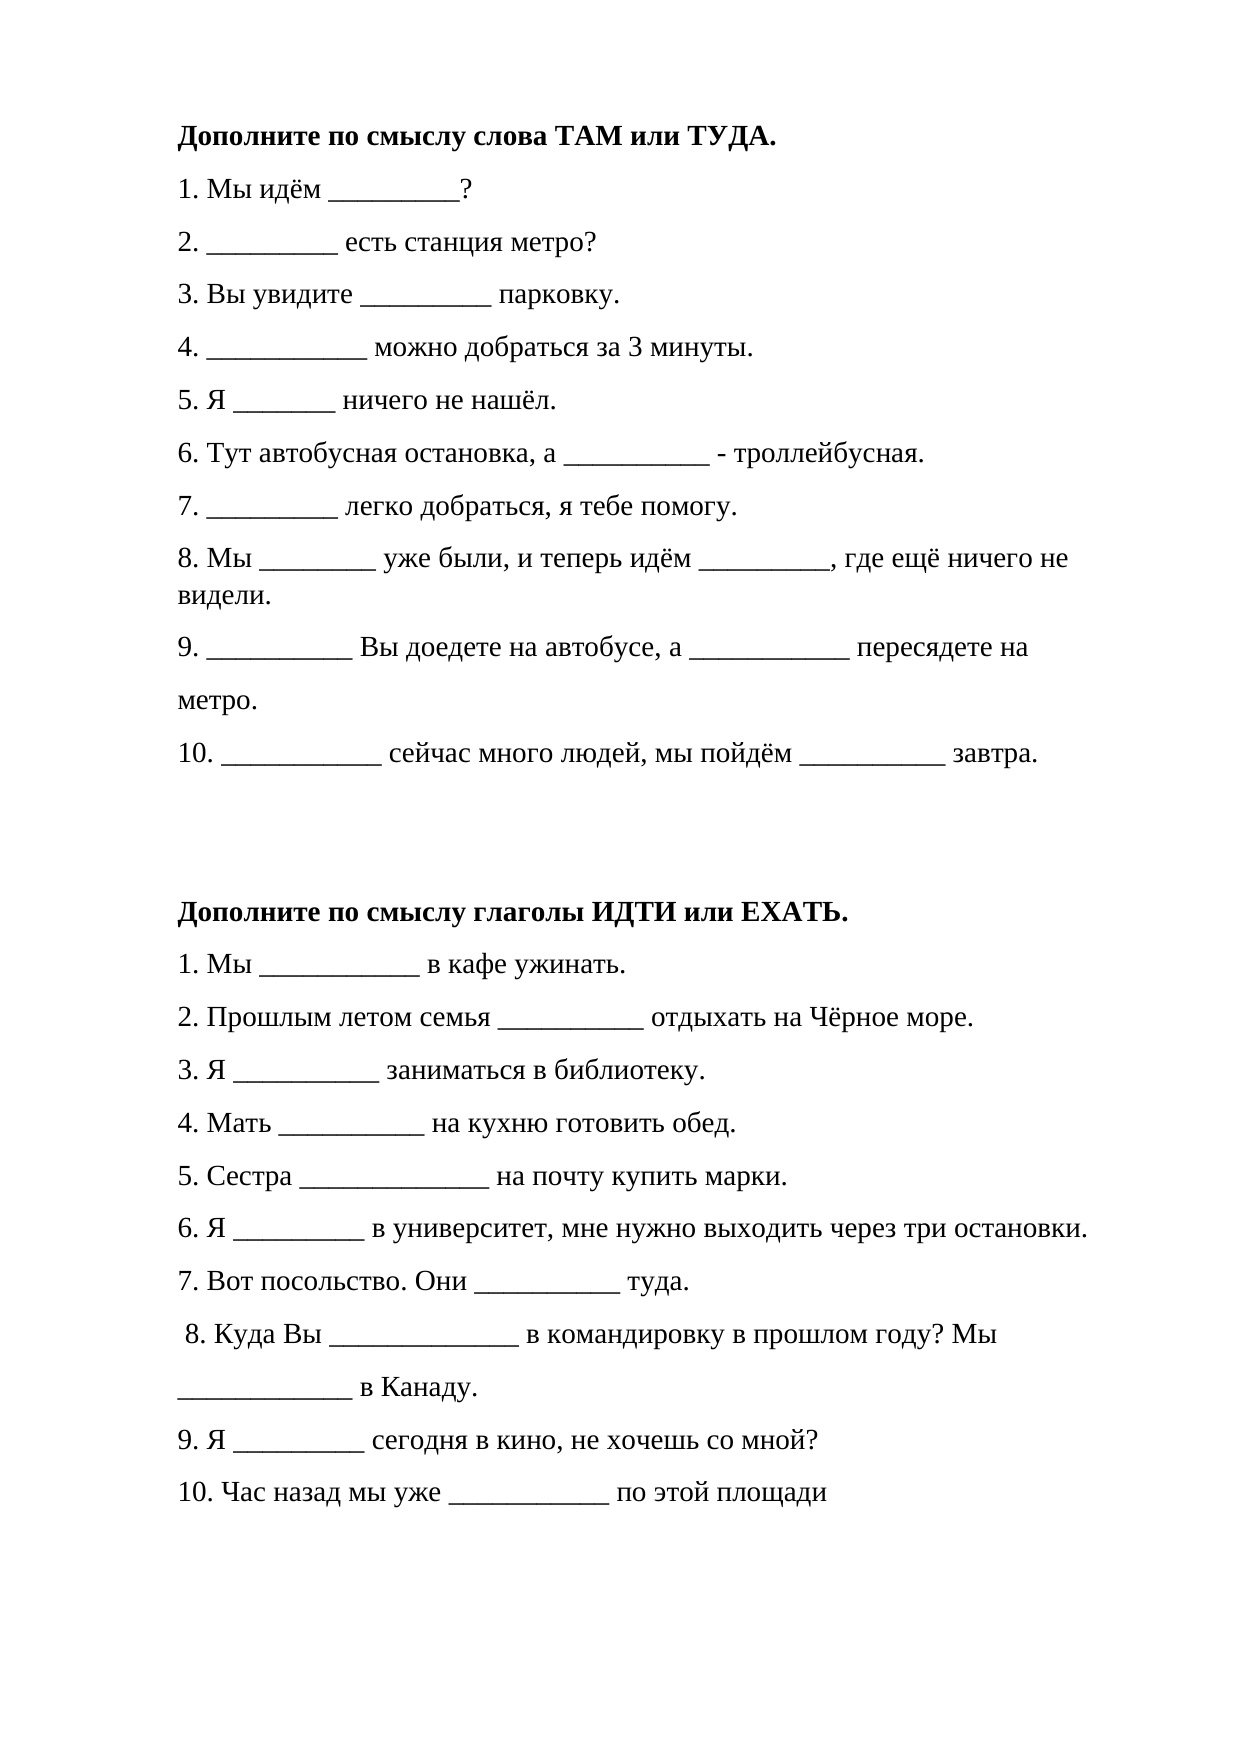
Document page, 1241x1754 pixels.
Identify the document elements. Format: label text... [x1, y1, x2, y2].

text ____________ в Канаду. [177, 1369, 1152, 1402]
text 4. ___________ можно добраться за 3 минуты. [177, 329, 1152, 363]
text 9. __________ Вы доедете на автобусе, а ___________ пересядете на [177, 629, 1152, 663]
text 1. Мы идём _________? [177, 171, 1152, 204]
text 7. Вот посольство. Они __________ туда. [177, 1263, 1152, 1297]
text 9. Я _________ сегодня в кино, не хочешь со мной? [177, 1422, 1152, 1455]
text 3. Вы увидите _________ парковку. [177, 277, 1152, 310]
text 7. _________ легко добраться, я тебе помогу. [177, 488, 1152, 521]
text 5. Я _______ ничего не нашёл. [177, 382, 1152, 416]
text 10. ___________ сейчас много людей, мы пойдём __________ завтра. [177, 735, 1152, 769]
text 8. Мы ________ уже были, и теперь идём _________, где ещё ничего не видели. [177, 541, 1152, 610]
text 1. Мы ___________ в кафе ужинать. [177, 946, 1152, 980]
text 3. Я __________ заниматься в библиотеку. [177, 1052, 1152, 1086]
text 2. _________ есть станция метро? [177, 224, 1152, 257]
text 6. Тут автобусная остановка, а __________ - троллейбусная. [177, 435, 1152, 468]
text 5. Сестра _____________ на почту купить марки. [177, 1158, 1152, 1191]
text Дополните по смыслу глаголы ИДТИ или ЕХАТЬ. [177, 894, 1152, 927]
text 2. Прошлым летом семья __________ отдыхать на Чёрное море. [177, 999, 1152, 1033]
text 6. Я _________ в университет, мне нужно выходить через три остановки. [177, 1211, 1152, 1244]
text 4. Мать __________ на кухню готовить обед. [177, 1105, 1152, 1138]
text 10. Час назад мы уже ___________ по этой площади [177, 1474, 1152, 1508]
text Дополните по смыслу слова ТАМ или ТУДА. [177, 118, 1152, 152]
text метро. [177, 682, 1152, 716]
text 8. Куда Вы _____________ в командировку в прошлом году? Мы [177, 1316, 1152, 1350]
